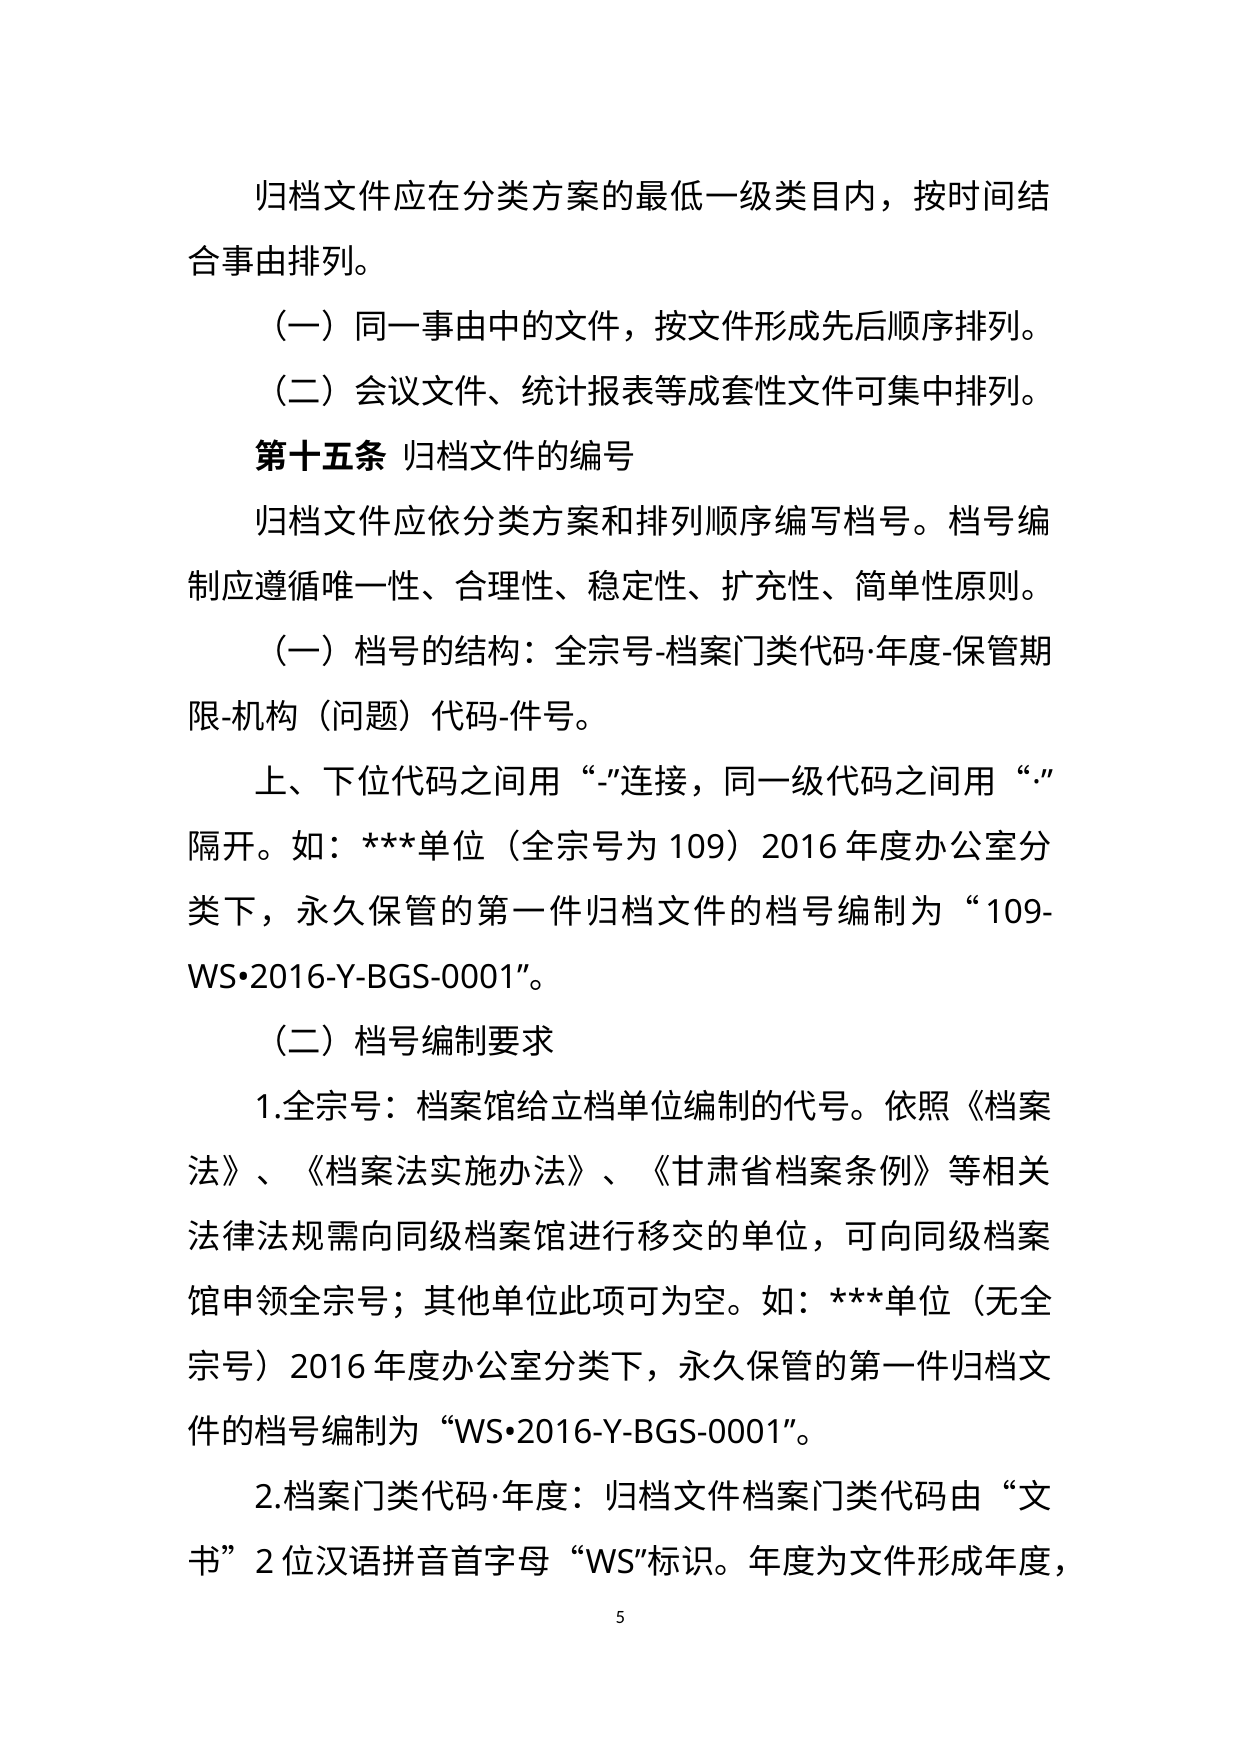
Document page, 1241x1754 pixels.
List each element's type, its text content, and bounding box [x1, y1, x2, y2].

text （二）会议文件、统计报表等成套性文件可集中排列。 [187, 357, 1053, 422]
text 归档文件应在分类方案的最低一级类目内，按时间结合事由排列。 [187, 162, 1053, 292]
text 第十五条 归档文件的编号 [187, 422, 1053, 487]
text 上、下位代码之间用“-”连接，同一级代码之间用“·”隔开。如：***单位（全宗号为109）2016年度办公室分类下，永久保管的第一件归档文件的档号编制为“109-WS•2016-Y-BGS-0001”。 [187, 747, 1053, 1007]
text （一）档号的结构：全宗号-档案门类代码·年度-保管期限-机构（问题）代码-件号。 [187, 617, 1053, 747]
text 1.全宗号：档案馆给立档单位编制的代号。依照《档案法》、《档案法实施办法》、《甘肃省档案条例》等相关法律法规需向同级档案馆进行移交的单位，可向同级档案馆申领全宗号；其他单位此项可为空。如：***单位（无全宗号）2016年度办公室分类下，永久保管的第一件归档文件的档号编制为“WS•2016-Y-BGS-0001”。 [187, 1072, 1053, 1462]
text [187, 1462, 1053, 1592]
text 归档文件应依分类方案和排列顺序编写档号。档号编制应遵循唯一性、合理性、稳定性、扩充性、简单性原则。 [187, 487, 1053, 617]
text （二）档号编制要求 [187, 1007, 1053, 1072]
text （一）同一事由中的文件，按文件形成先后顺序排列。 [187, 292, 1053, 357]
